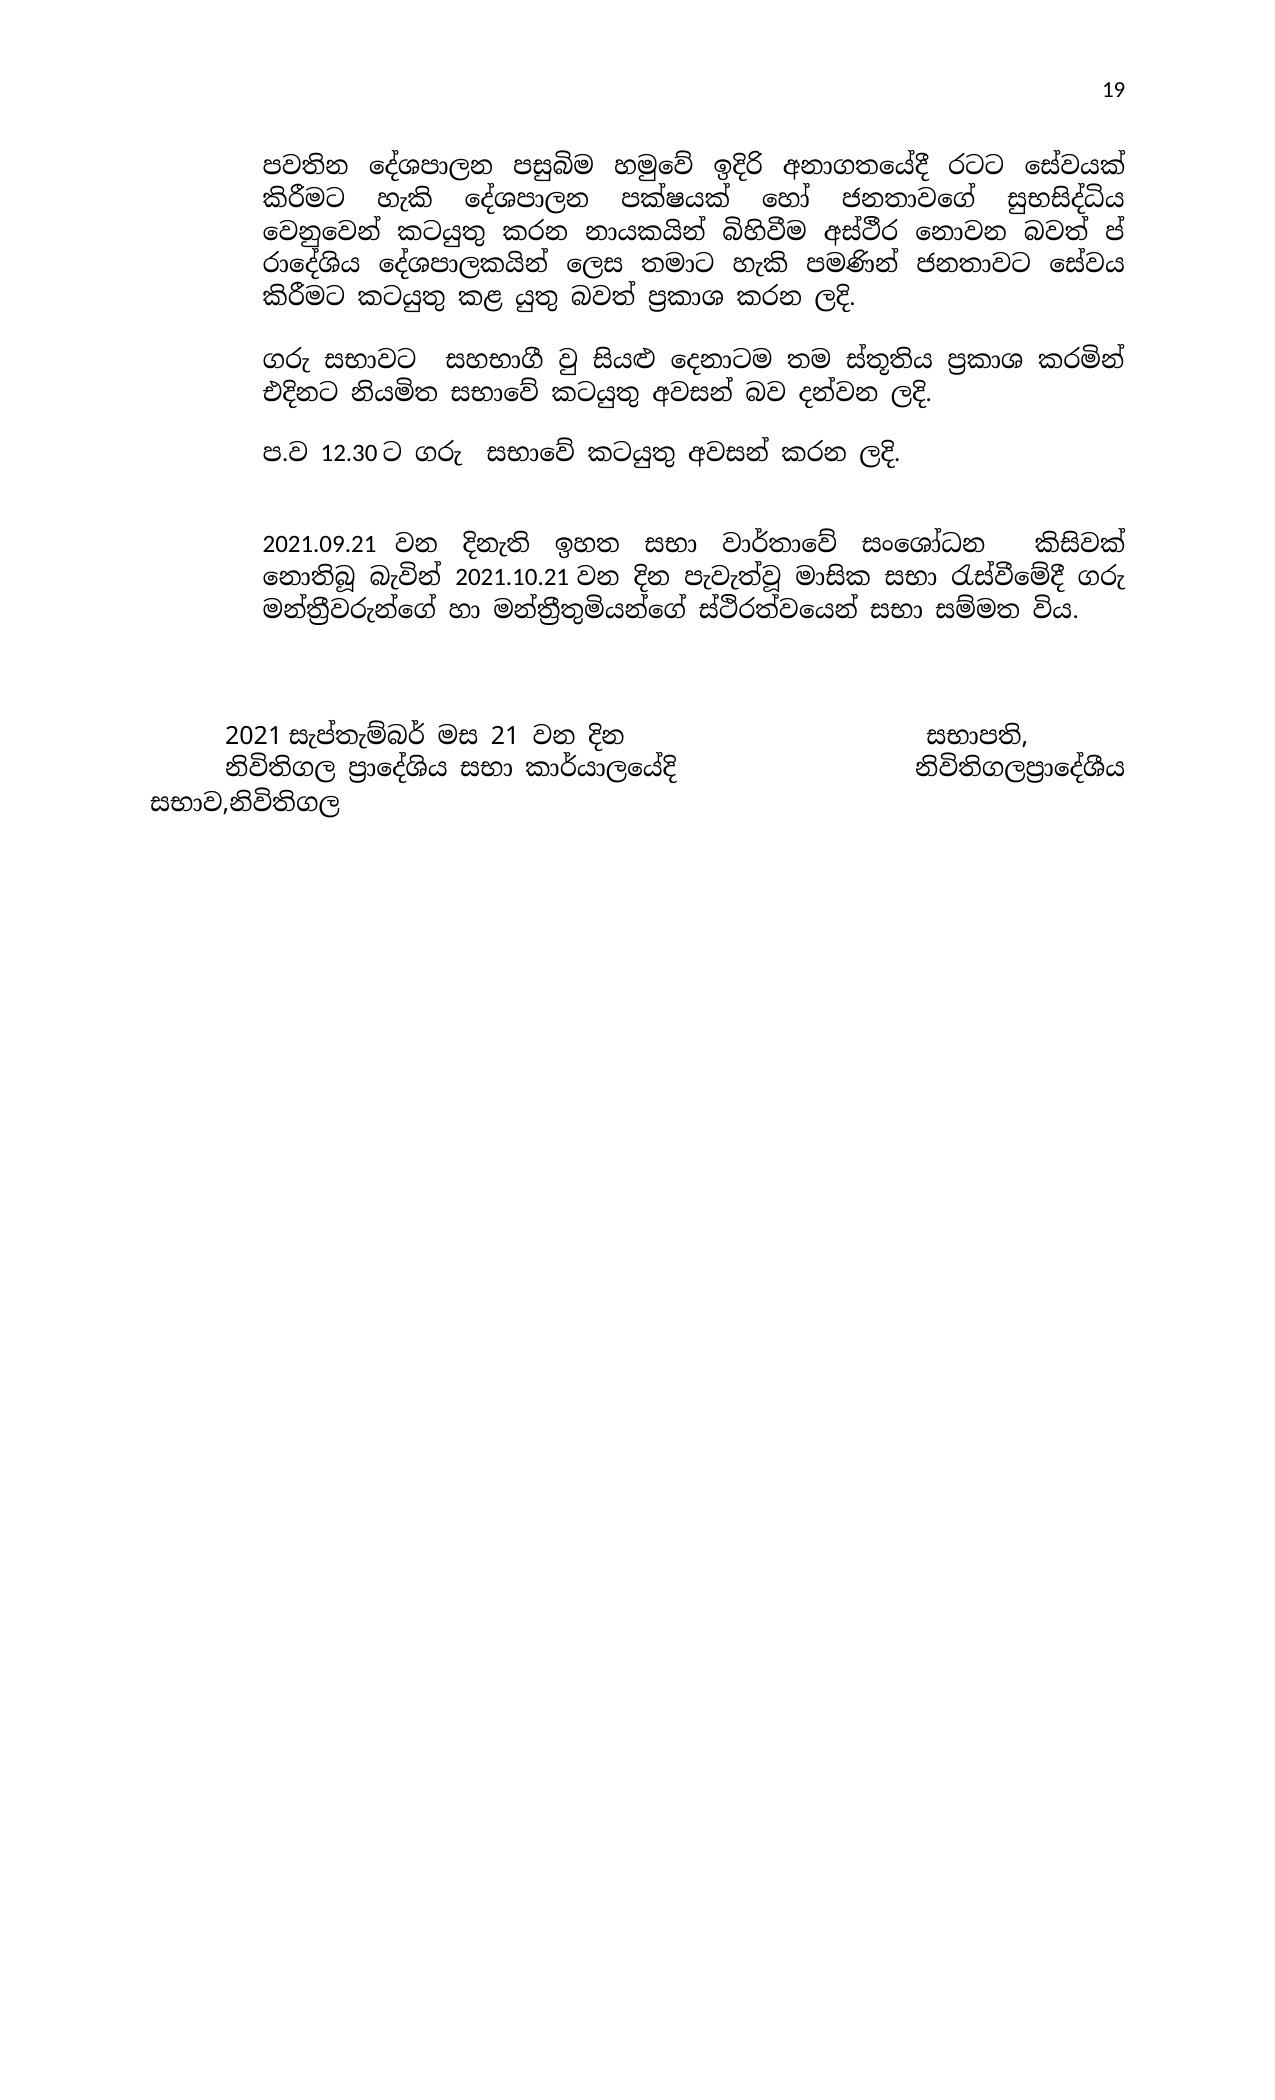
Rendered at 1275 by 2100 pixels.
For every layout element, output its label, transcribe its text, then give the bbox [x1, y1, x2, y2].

text නිවිතිගල ප්‍රාදේශිය සභා කාර්යාලයේදි නිවිතිගලප්‍රාදේශීය සභාව,නිවිතිගල [150, 752, 1125, 819]
text පවතින දේශපාලන පසුබිම හමුවේ ඉදිරි අනාගතයේදී රටට සේවයක් කිරීමට හැකි දේශපාලන පක්ෂයක් හෝ ජනතාවගේ සුභසිද්ධිය වෙනුවෙන් කටයුතු කරන නායකයින් බිහිවීම අස්ථීර නොවන බවත් ප්‍රාදේශිය දේශපාලකයින් ලෙස තමාට හැකි පමණින් ජනතාවට සේවය කිරීමට කටයුතු කළ යුතු බවත් ප්‍රකාශ කරන ලදි. [262, 150, 1125, 313]
list 2021.09.21 වන දිනැති ඉහත සභා වාර්තාවේ සංශෝධන කිසිවක් නොතිබූ බැවින් 2021.10.21 වන දින පැවැත්වූ මාසික සභා රැස්වීමේදී ගරු මන්ත්‍රීවරුන්ගේ හා මන්ත්‍රීතුමියන්ගේ ස්ථිරත්වයෙන් සභා සම්මත විය. [262, 528, 1125, 626]
text ප.ව 12.30ට ගරු සභාවේ කටයුතු අවසන් කරන ලදි. [187, 437, 1125, 469]
text 2021 සැප්තැම්බර් මස 21 වන දින සභාපති, [150, 717, 1125, 752]
text ගරු සභාවට සහභාගී වු සියළු දෙනාටම තම ස්තූතිය ප්‍රකාශ කරමින් එදිනට නියමිත සභාවේ කටයුතු අවසන් බව දන්වන ලදි. [262, 343, 1125, 409]
